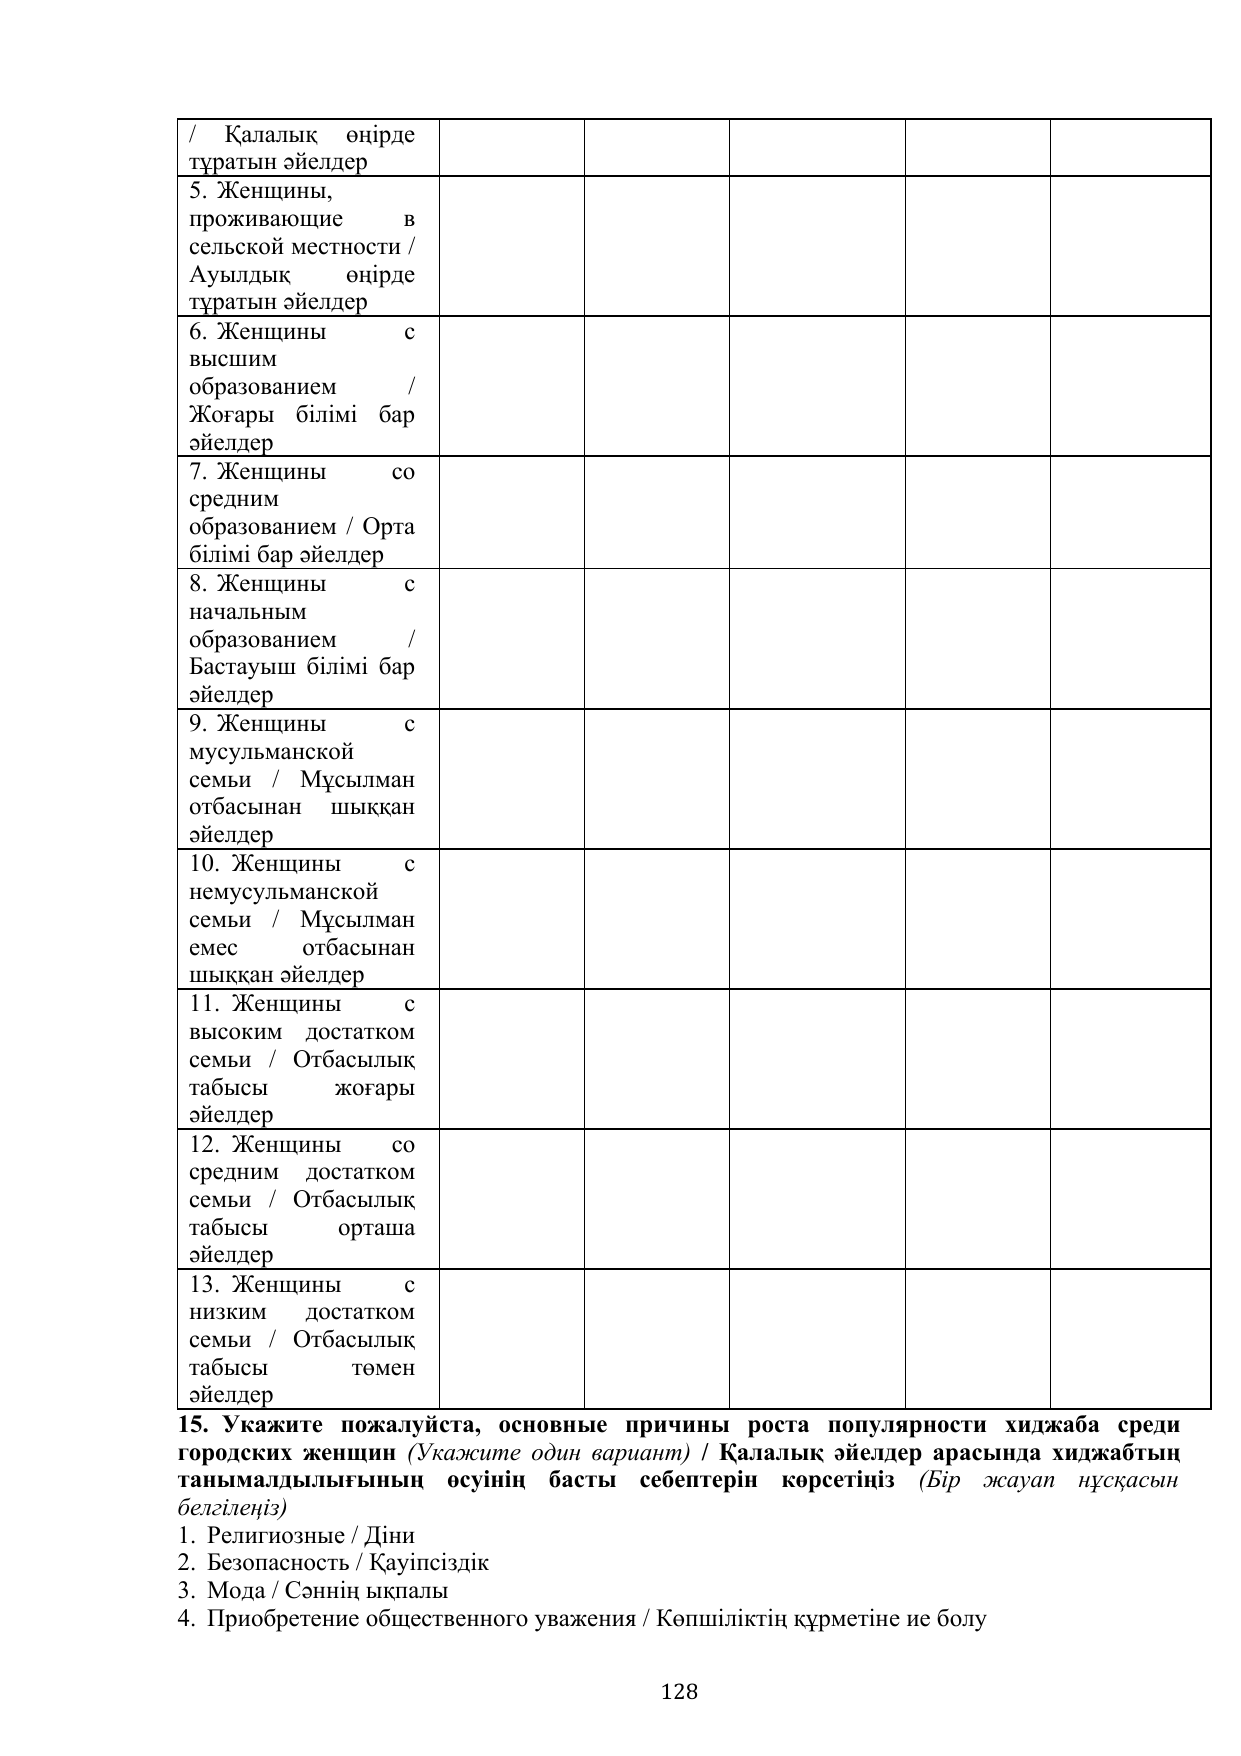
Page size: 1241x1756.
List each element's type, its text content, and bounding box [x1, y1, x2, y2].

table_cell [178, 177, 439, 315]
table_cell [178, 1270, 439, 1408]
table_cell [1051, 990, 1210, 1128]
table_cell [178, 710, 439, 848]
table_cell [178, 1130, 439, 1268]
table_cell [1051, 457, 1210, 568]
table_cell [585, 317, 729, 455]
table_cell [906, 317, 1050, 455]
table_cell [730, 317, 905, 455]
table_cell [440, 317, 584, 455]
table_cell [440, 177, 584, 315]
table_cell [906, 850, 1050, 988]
list Приобретение общественного уважения / Көпшіліктің құрметіне ие болу [177, 1604, 1181, 1632]
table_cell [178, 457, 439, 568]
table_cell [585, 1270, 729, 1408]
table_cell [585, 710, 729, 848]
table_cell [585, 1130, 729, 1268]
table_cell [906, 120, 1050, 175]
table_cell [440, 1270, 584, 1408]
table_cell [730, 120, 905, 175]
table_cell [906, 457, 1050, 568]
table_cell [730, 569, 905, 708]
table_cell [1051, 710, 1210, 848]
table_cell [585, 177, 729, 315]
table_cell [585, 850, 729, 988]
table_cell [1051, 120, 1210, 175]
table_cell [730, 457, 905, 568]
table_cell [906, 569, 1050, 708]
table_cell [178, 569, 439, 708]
list Религиозные / Діни [177, 1521, 1181, 1548]
list Укажите пожалуйста, основные причины роста популярности хиджаба среди городских женщин (Укажите один вариант) / Қалалық әйелдер арасында хиджабтың танымалдылығының өсуінің басты себептерін көрсетіңіз (Бір жауап нұсқасын белгілеңіз) [177, 1410, 1181, 1521]
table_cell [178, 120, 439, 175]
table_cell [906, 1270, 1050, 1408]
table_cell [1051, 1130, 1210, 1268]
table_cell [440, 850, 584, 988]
list Мода / Сәннің ықпалы [177, 1576, 1181, 1604]
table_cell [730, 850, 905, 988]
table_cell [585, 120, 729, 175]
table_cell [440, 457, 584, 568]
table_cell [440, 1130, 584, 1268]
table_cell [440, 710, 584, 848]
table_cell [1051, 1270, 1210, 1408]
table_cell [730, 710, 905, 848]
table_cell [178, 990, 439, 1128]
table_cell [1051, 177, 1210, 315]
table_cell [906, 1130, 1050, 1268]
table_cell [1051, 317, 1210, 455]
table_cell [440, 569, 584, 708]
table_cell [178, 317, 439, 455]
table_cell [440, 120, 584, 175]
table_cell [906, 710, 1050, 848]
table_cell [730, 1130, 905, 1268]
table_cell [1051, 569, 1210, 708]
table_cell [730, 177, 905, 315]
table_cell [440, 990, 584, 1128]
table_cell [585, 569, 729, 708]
list Безопасность / Қауіпсіздік [177, 1548, 1181, 1576]
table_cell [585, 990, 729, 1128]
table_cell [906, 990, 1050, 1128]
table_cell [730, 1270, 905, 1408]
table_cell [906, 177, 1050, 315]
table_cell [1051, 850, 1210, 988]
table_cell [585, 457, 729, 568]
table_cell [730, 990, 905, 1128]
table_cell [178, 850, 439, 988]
